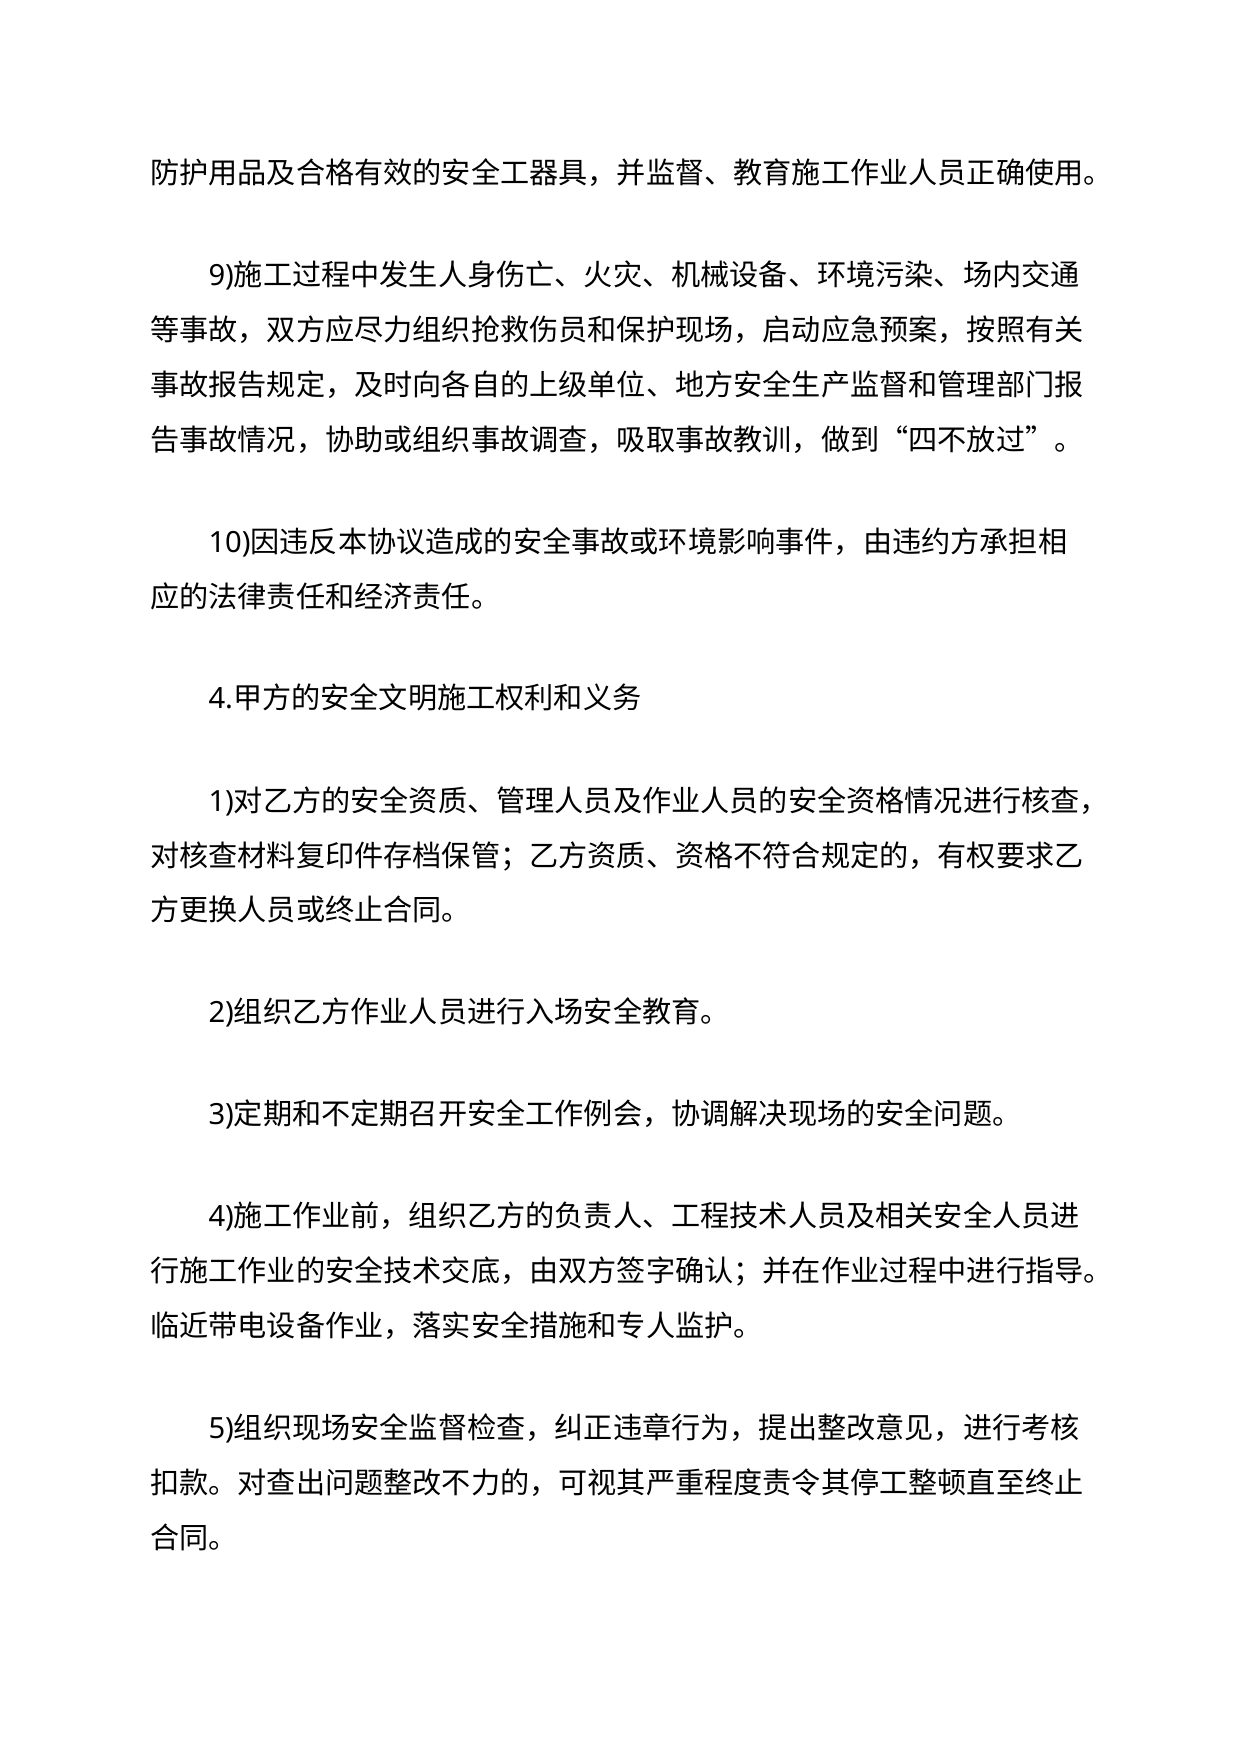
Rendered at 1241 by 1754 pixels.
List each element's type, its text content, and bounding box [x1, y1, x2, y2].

text 5)组织现场安全监督检查，纠正违章行为，提出整改意见，进行考核扣款。对查出问题整改不力的，可视其严重程度责令其停工整顿直至终止合同。 [150, 1404, 1090, 1557]
text 9)施工过程中发生人身伤亡、火灾、机械设备、环境污染、场内交通等事故，双方应尽力组织抢救伤员和保护现场，启动应急预案，按照有关事故报告规定，及时向各自的上级单位、地方安全生产监督和管理部门报告事故情况，协助或组织事故调查，吸取事故教训，做到“四不放过”。 [150, 252, 1090, 459]
text 1)对乙方的安全资质、管理人员及作业人员的安全资格情况进行核查，对核查材料复印件存档保管；乙方资质、资格不符合规定的，有权要求乙方更换人员或终止合同。 [150, 777, 1090, 929]
text 2)组织乙方作业人员进行入场安全教育。 [150, 989, 1090, 1031]
text 10)因违反本协议造成的安全事故或环境影响事件，由违约方承担相应的法律责任和经济责任。 [150, 518, 1090, 616]
text 4)施工作业前，组织乙方的负责人、工程技术人员及相关安全人员进行施工作业的安全技术交底，由双方签字确认；并在作业过程中进行指导。临近带电设备作业，落实安全措施和专人监护。 [150, 1193, 1090, 1345]
text 4.甲方的安全文明施工权利和义务 [150, 675, 1090, 717]
text 3)定期和不定期召开安全工作例会，协调解决现场的安全问题。 [150, 1091, 1090, 1133]
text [150, 150, 1090, 192]
